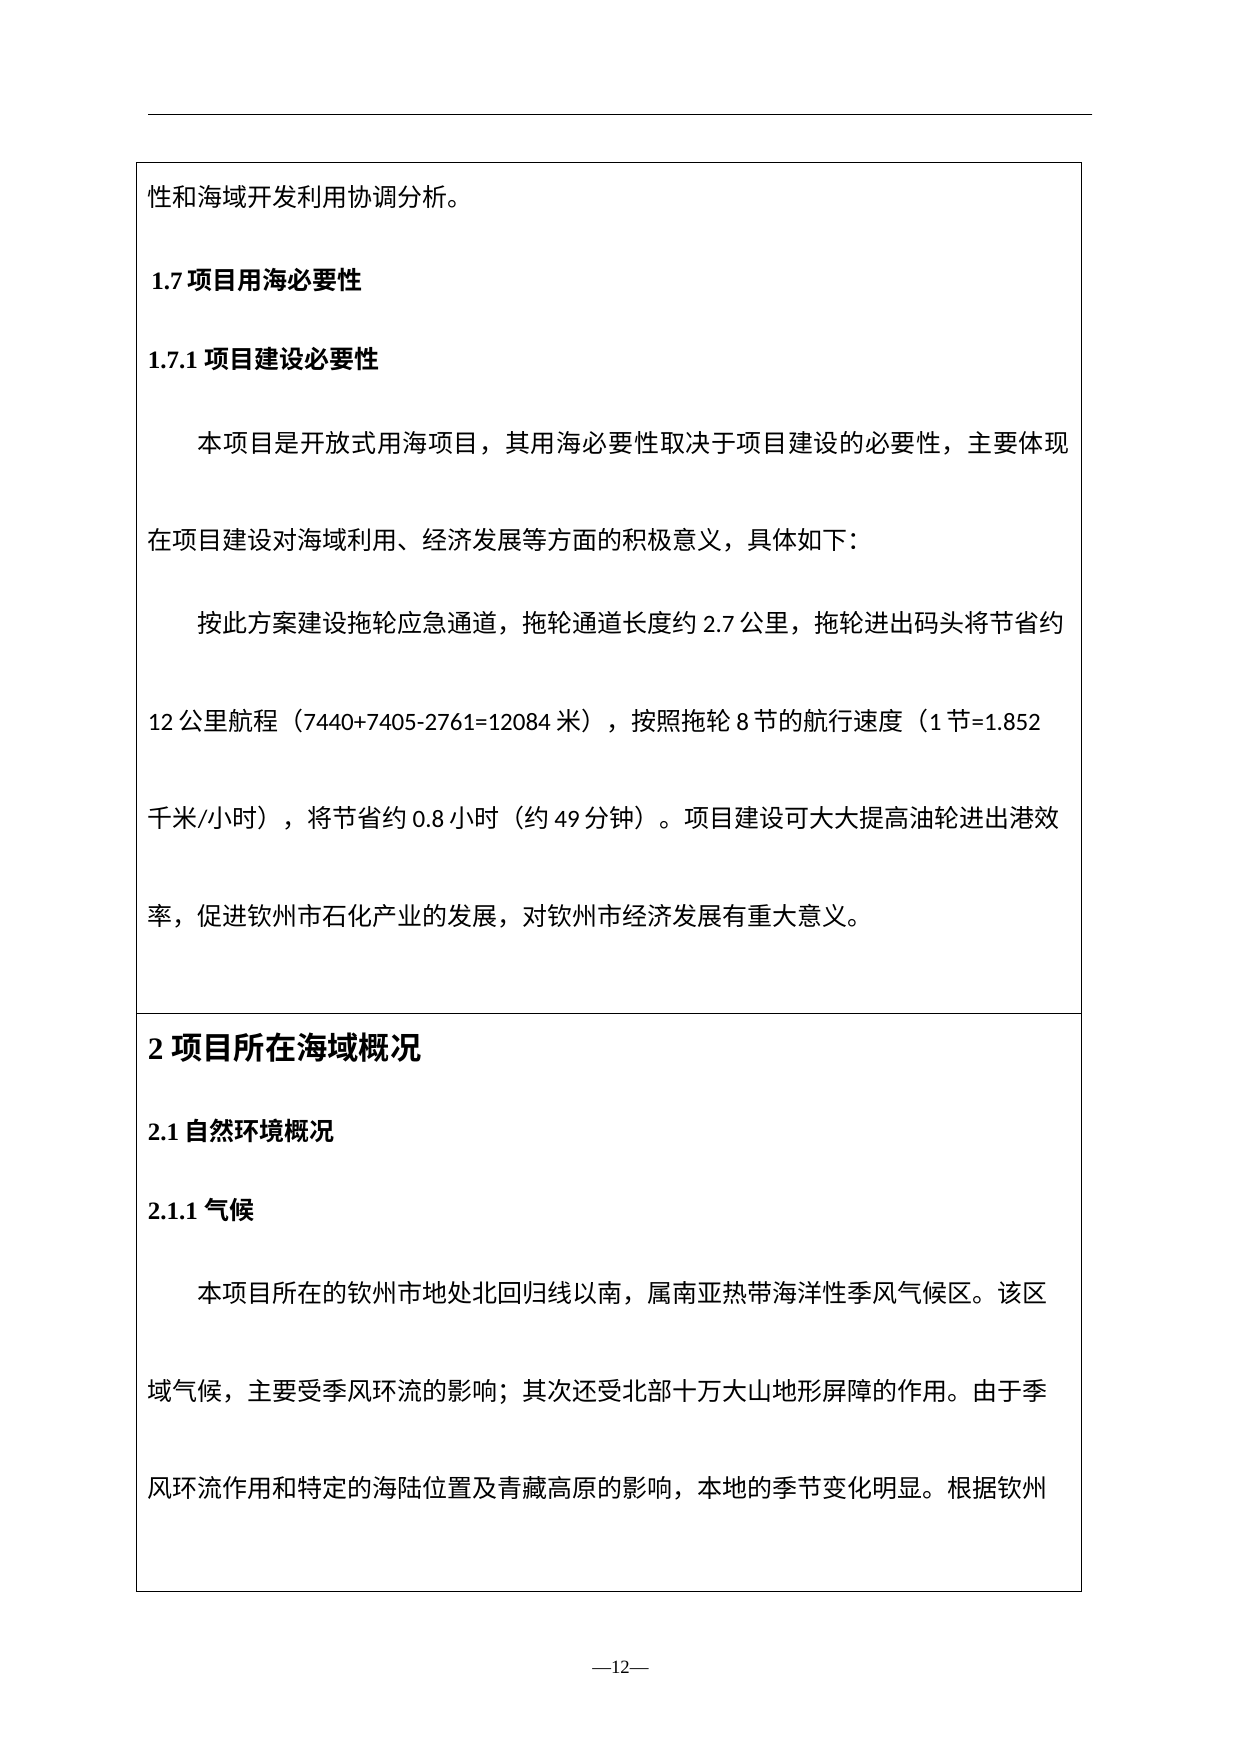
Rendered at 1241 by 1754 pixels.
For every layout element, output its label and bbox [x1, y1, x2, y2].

table_cell [137, 163, 1081, 1012]
table_cell [137, 1014, 1081, 1591]
